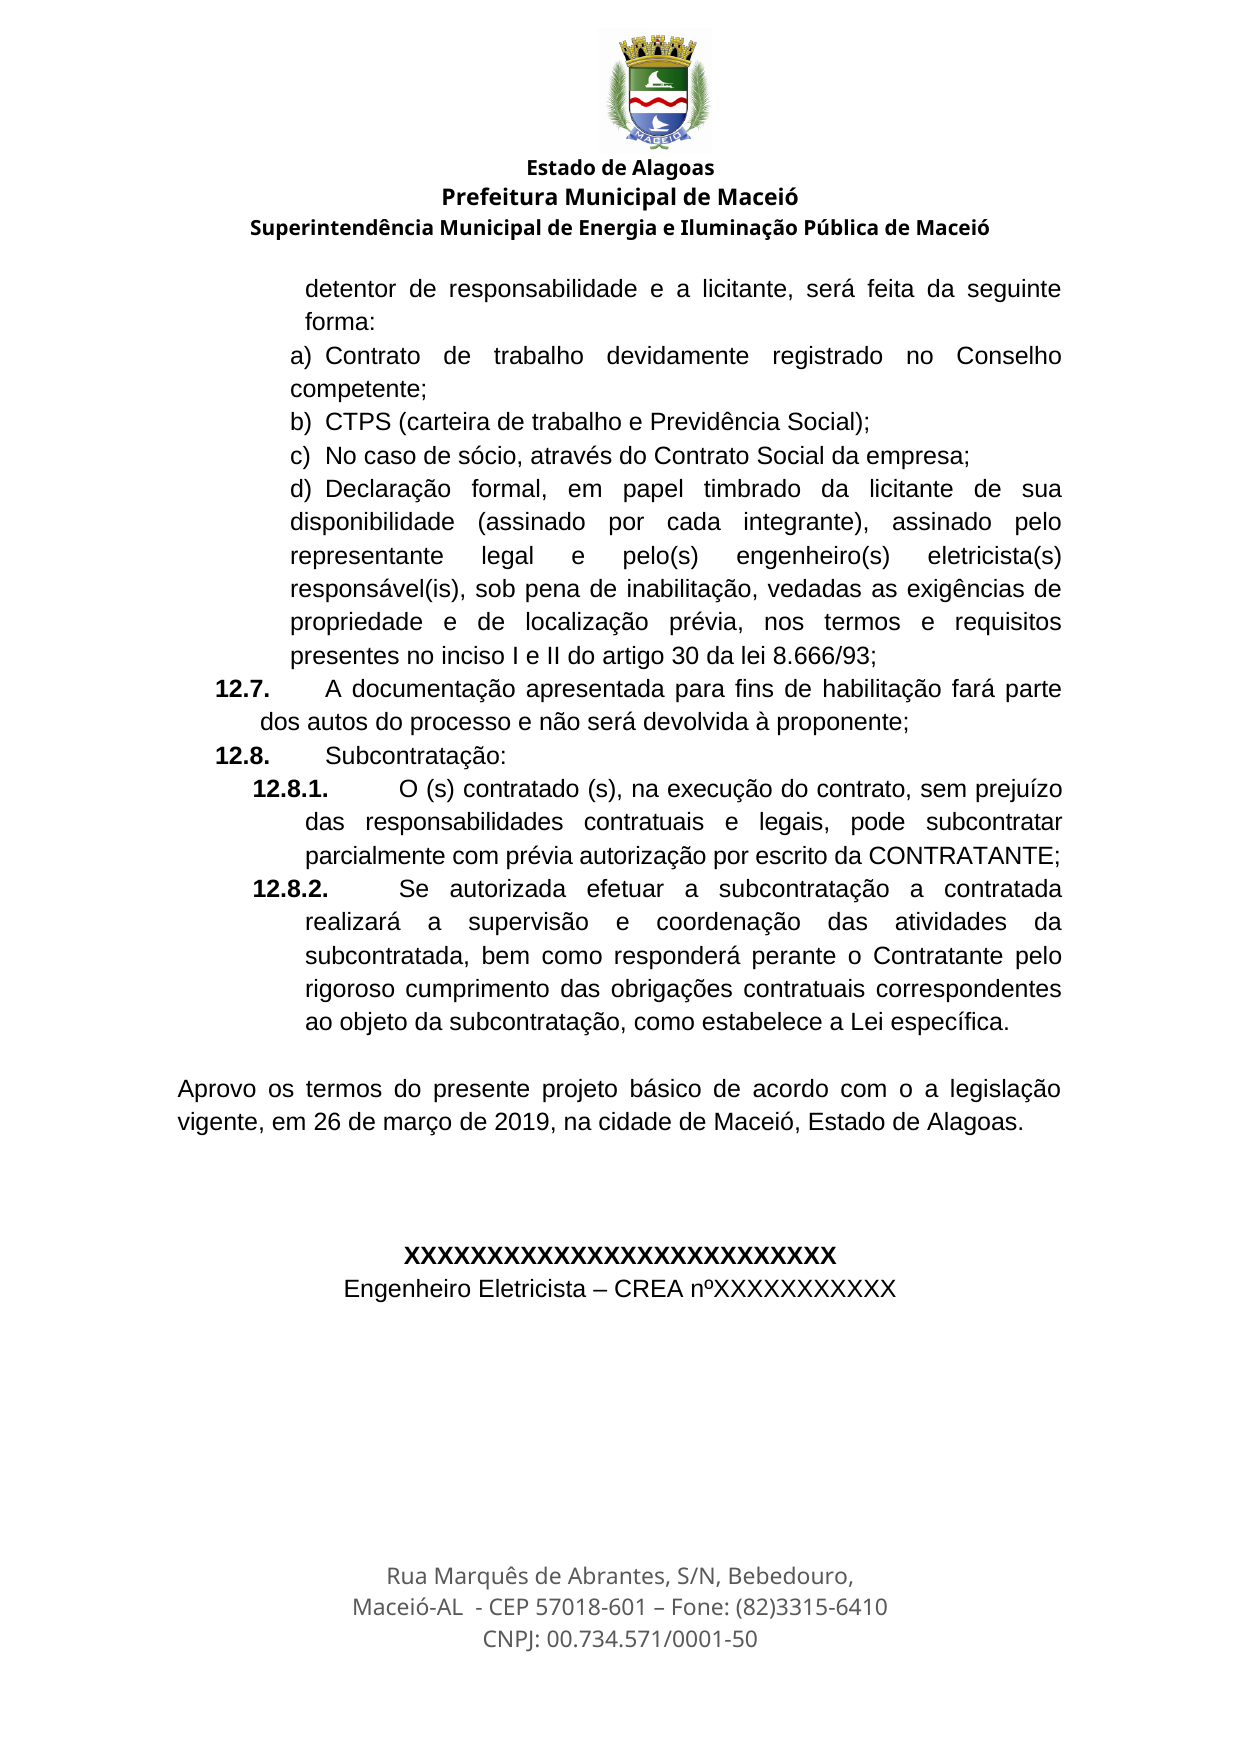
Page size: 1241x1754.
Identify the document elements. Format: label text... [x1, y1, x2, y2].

picture [597, 28, 713, 153]
list A comprovação do vínculo entre o profissional que é detentor de responsabilidade e a licitante, será feita da seguinte forma: [252, 269, 1063, 336]
list c) No caso de sócio, através do Contrato Social da empresa; [290, 436, 1063, 469]
text XXXXXXXXXXXXXXXXXXXXXXXXXX [177, 1236, 1063, 1269]
list O (s) contratado (s), na execução do contrato, sem prejuízo das responsabilidades contratuais e legais, pode subcontratar parcialmente com prévia autorização por escrito da CONTRATANTE; [252, 769, 1063, 869]
list b) CTPS (carteira de trabalho e Previdência Social); [290, 403, 1063, 436]
text Aprovo os termos do presente projeto básico de acordo com o a legislação vigente, em 26 de março de 2019, na cidade de Maceió, Estado de Alagoas. [177, 1069, 1063, 1136]
list d) Declaração formal, em papel timbrado da licitante de sua disponibilidade (assinado por cada integrante), assinado pelo representante legal e pelo(s) engenheiro(s) eletricista(s) responsável(is), sob pena de inabilitação, vedadas as exigências de propriedade e de localização prévia, nos termos e requisitos presentes no inciso I e II do artigo 30 da lei 8.666/93; [290, 469, 1063, 669]
list Se autorizada efetuar a subcontratação a contratada realizará a supervisão e coordenação das atividades da subcontratada, bem como responderá perante o Contratante pelo rigoroso cumprimento das obrigações contratuais correspondentes ao objeto da subcontratação, como estabelece a Lei específica. [252, 869, 1063, 1036]
list A documentação apresentada para fins de habilitação fará parte dos autos do processo e não será devolvida à proponente; [215, 669, 1063, 736]
list a) Contrato de trabalho devidamente registrado no Conselho competente; [290, 336, 1063, 403]
text Engenheiro Eletricista – CREA nºXXXXXXXXXXX [177, 1269, 1063, 1303]
list Subcontratação: [215, 736, 1063, 769]
